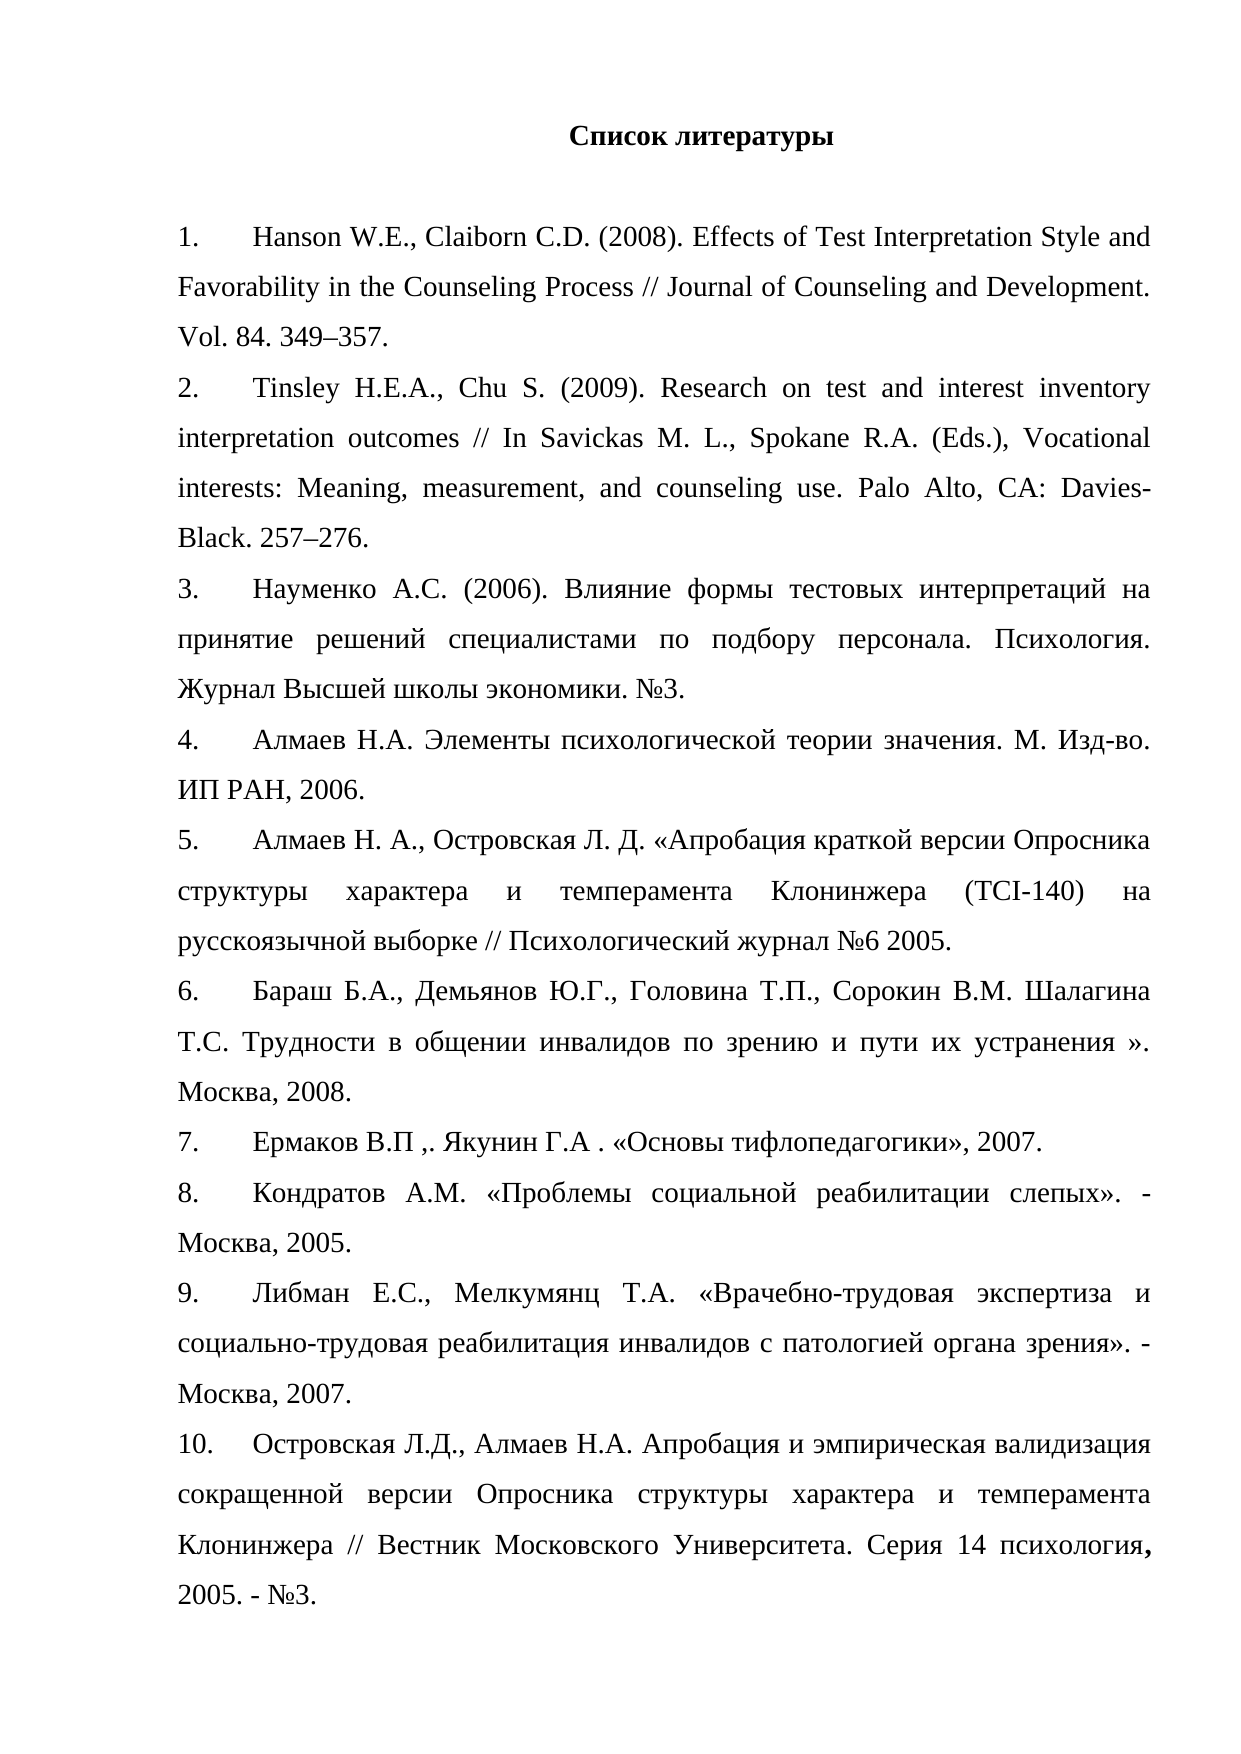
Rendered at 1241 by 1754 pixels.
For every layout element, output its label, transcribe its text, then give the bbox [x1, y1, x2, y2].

list Науменко А.С. (2006). Влияние формы тестовых интерпретаций на принятие решений специалистами по подбору персонала. Психология. Журнал Высшей школы экономики. №3. [177, 571, 1152, 705]
text Список литературы [177, 118, 1152, 152]
list Бараш Б.А., Демьянов Ю.Г., Головина Т.П., Сорокин В.М. Шалагина Т.С. Трудности в общении инвалидов по зрению и пути их устранения ». Москва, 2008. [177, 973, 1152, 1108]
list Алмаев Н. А., Островская Л. Д. «Апробация краткой версии Опросника структуры характера и темперамента Клонинжера (TCI-140) на русскоязычной выборке // Психологический журнал №6 2005. [177, 822, 1152, 957]
list Алмаев Н.А. Элементы психологической теории значения. М. Изд-во. ИП РАН, 2006. [177, 722, 1152, 806]
list Кондратов А.М. «Проблемы социальной реабилитации слепых». - Москва, 2005. [177, 1175, 1152, 1258]
list Ермаков В.П ,. Якунин Г.А . «Основы тифлопедагогики», 2007. [177, 1124, 1152, 1158]
list Либман Е.С., Мелкумянц Т.А. «Врачебно-трудовая экспертиза и социально-трудовая реабилитация инвалидов с патологией органа зрения». - Москва, 2007. [177, 1275, 1152, 1409]
list Hanson W.E., Claiborn C.D. (2008). Effects of Test Interpretation Style and Favorability in the Counseling Process // Journal of Counseling and Development. Vol. 84. 349–357. [177, 219, 1152, 353]
list Островская Л.Д., Алмаев Н.А. Апробация и эмпирическая валидизация сокращенной версии Опросника структуры характера и темперамента Клонинжера // Вестник Московского Университета. Серия 14 психология, 2005. - №3. [177, 1426, 1152, 1611]
list Tinsley H.E.A., (2009). Research on test and interest inventory interpretation outcomes // In Savickas M. L., Spokane R.A. (Eds.), Vocational interests: Meaning, measurement, and counseling use. Palo Alto, CA: Davies-Black. 257–276. [177, 370, 1152, 554]
